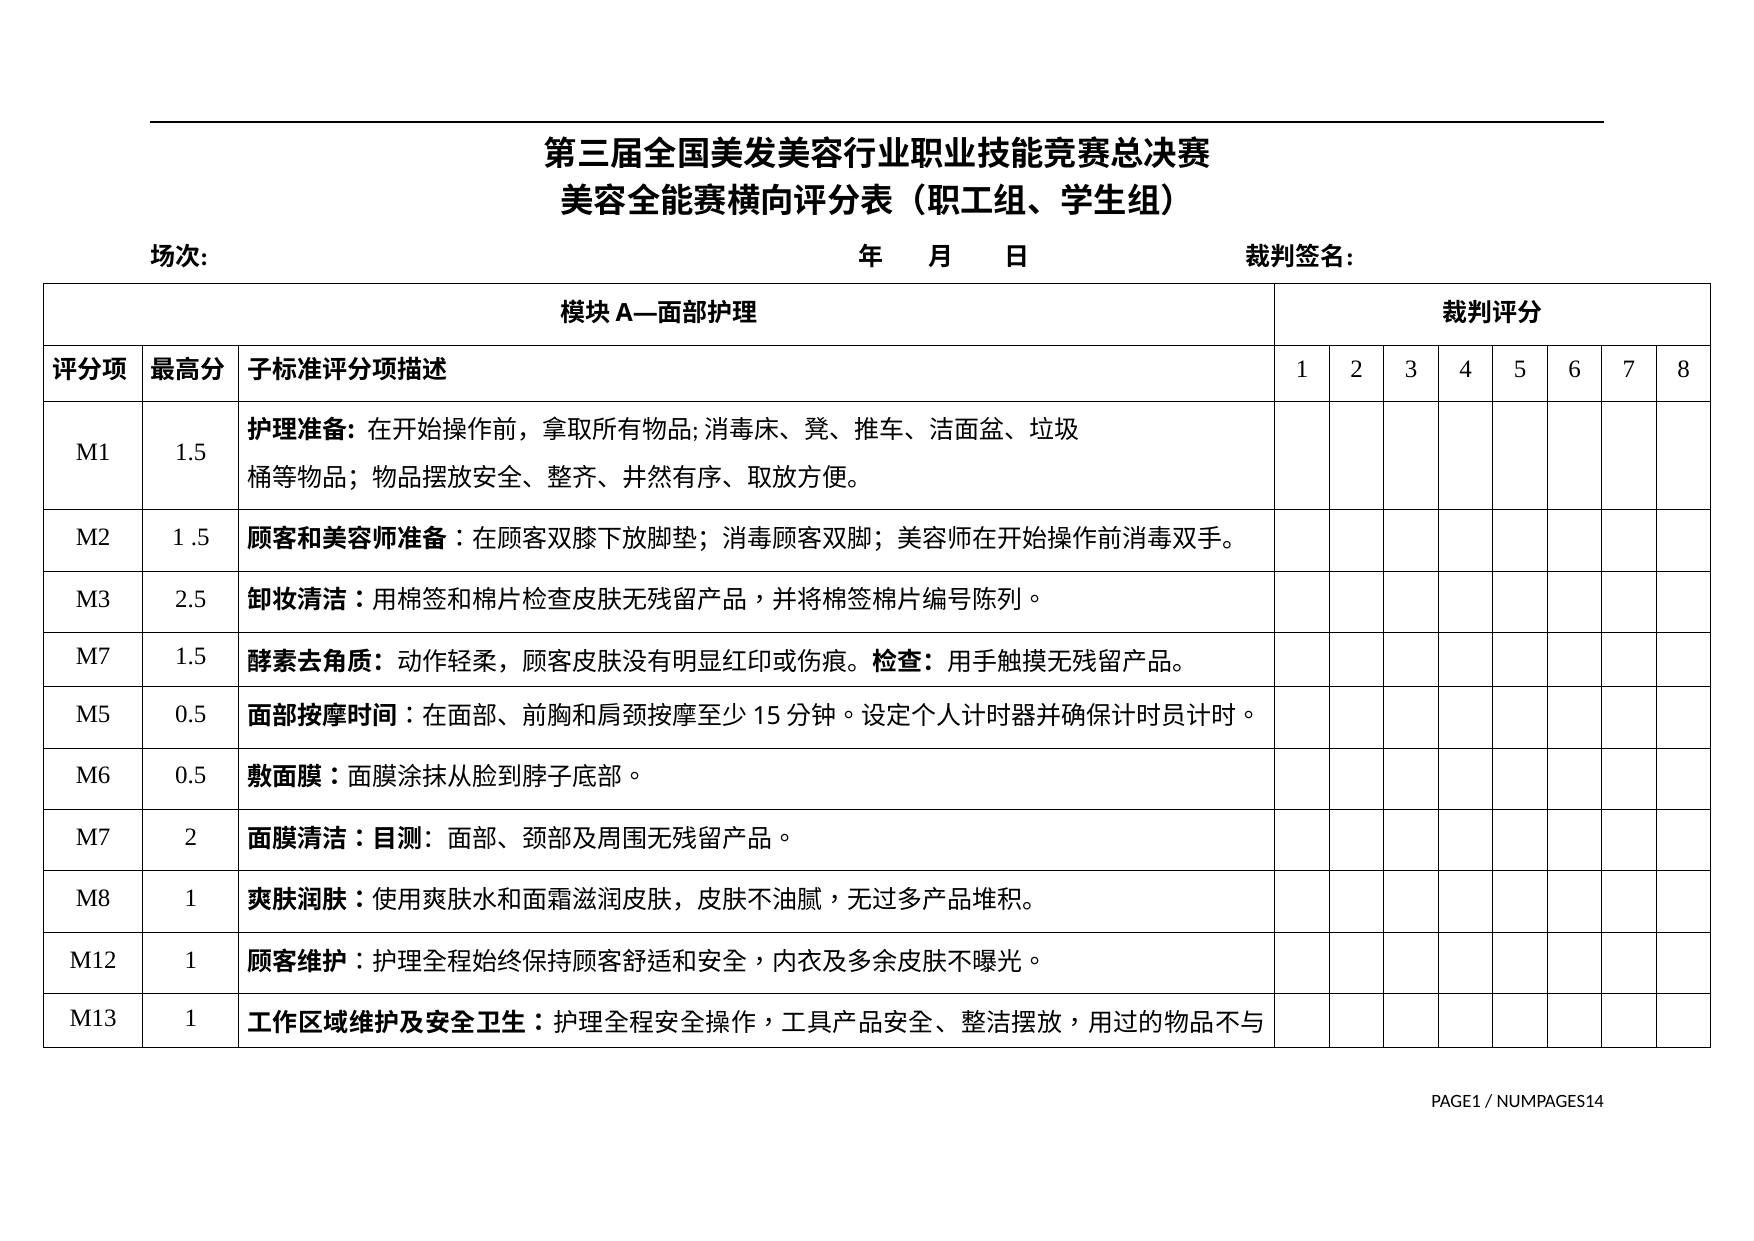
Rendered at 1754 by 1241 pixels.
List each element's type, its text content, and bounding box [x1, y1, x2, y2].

table_cell 3 [1384, 346, 1438, 401]
table_cell [1657, 402, 1710, 509]
table_cell [1602, 510, 1656, 571]
table_cell [1275, 572, 1329, 632]
table_cell [1330, 510, 1383, 571]
table_cell [1275, 994, 1329, 1047]
table_cell [1602, 994, 1656, 1047]
table_cell [1548, 510, 1601, 571]
table_cell 顾客和美容师准备：在顾客双膝下放脚垫；消毒顾客双脚；美容师在开始操作前消毒双手。 [239, 510, 1274, 571]
table_cell [1493, 994, 1547, 1047]
table_cell 护理准备: 在开始操作前，拿取所有物品; 消毒床、凳、推车、洁面盆、垃圾 桶等物品；物品摆放安全、整齐、井然有序、取放方便。 [239, 402, 1274, 509]
table_cell [1657, 510, 1710, 571]
table_cell 0.5 [143, 749, 238, 809]
table_cell 爽肤润肤：使用爽肤水和面霜滋润皮肤，皮肤不油腻，无过多产品堆积。 [239, 871, 1274, 932]
table_cell [1548, 749, 1601, 809]
table_cell 2 [143, 810, 238, 870]
table_cell [1657, 933, 1710, 993]
table_cell [1602, 572, 1656, 632]
table_cell [1493, 687, 1547, 747]
table_cell [1602, 871, 1656, 932]
table_cell 7 [1602, 346, 1656, 401]
table_cell [1602, 687, 1656, 747]
table_cell 0.5 [143, 687, 238, 747]
table_cell [1275, 510, 1329, 571]
table_cell [1275, 810, 1329, 870]
table_cell [1275, 933, 1329, 993]
table_cell [1657, 749, 1710, 809]
table_cell [1330, 633, 1383, 686]
table_cell [1548, 871, 1601, 932]
table_cell [1657, 633, 1710, 686]
table_cell [1439, 572, 1492, 632]
table_cell 面部按摩时间：在面部、前胸和肩颈按摩至少15分钟。设定个人计时器并确保计时员计时。 [239, 687, 1274, 747]
table_cell [1657, 572, 1710, 632]
table_cell [1330, 994, 1383, 1047]
table_cell 2.5 [143, 572, 238, 632]
table_cell 顾客维护：护理全程始终保持顾客舒适和安全，内衣及多余皮肤不曝光。 [239, 933, 1274, 993]
table_cell [1657, 687, 1710, 747]
table_cell [1439, 933, 1492, 993]
table_cell 5 [1493, 346, 1547, 401]
table_cell [1330, 871, 1383, 932]
table_cell [1602, 633, 1656, 686]
text 场次: 年 月 日 裁判签名: [150, 236, 1604, 272]
table_cell [1439, 871, 1492, 932]
table_cell [1384, 402, 1438, 509]
table_cell [1330, 402, 1383, 509]
table_cell 1.5 [143, 633, 238, 686]
table_cell 1 [143, 933, 238, 993]
table_cell [1548, 633, 1601, 686]
table_cell [1657, 994, 1710, 1047]
table_cell [1330, 749, 1383, 809]
table_cell [1602, 933, 1656, 993]
table_cell [1384, 871, 1438, 932]
table_cell M5 [44, 687, 142, 747]
table_cell [1439, 633, 1492, 686]
table_cell [1384, 572, 1438, 632]
table_cell 1 .5 [143, 510, 238, 571]
table_cell [1384, 933, 1438, 993]
table_cell 1 [143, 871, 238, 932]
table_cell 1.5 [143, 402, 238, 509]
table_cell [1493, 510, 1547, 571]
table_cell [1657, 810, 1710, 870]
table_cell 敷面膜：面膜涂抹从脸到脖子底部。 [239, 749, 1274, 809]
table_cell M12 [44, 933, 142, 993]
table_cell 面膜清洁：目测：面部、颈部及周围无残留产品。 [239, 810, 1274, 870]
table_cell [1493, 633, 1547, 686]
table_cell [1275, 749, 1329, 809]
table_cell [1493, 871, 1547, 932]
table_cell [1384, 687, 1438, 747]
table_cell 1 [143, 994, 238, 1047]
table_cell [1493, 933, 1547, 993]
table_cell [1657, 871, 1710, 932]
table_cell [1548, 810, 1601, 870]
text 美容全能赛横向评分表（职工组、学生组） [150, 174, 1604, 222]
table_cell 1 [1275, 346, 1329, 401]
table_cell [1602, 402, 1656, 509]
table_cell [1384, 510, 1438, 571]
table_cell M13 [44, 994, 142, 1047]
table_cell [1602, 749, 1656, 809]
table_header 裁判评分 [1275, 284, 1710, 345]
table_cell [1330, 933, 1383, 993]
table_cell 子标准评分项描述 [239, 346, 1274, 401]
table_cell [1439, 687, 1492, 747]
table_cell M2 [44, 510, 142, 571]
table_cell M7 [44, 633, 142, 686]
table_cell 评分项 [44, 346, 142, 401]
table_cell [1330, 810, 1383, 870]
table_cell 卸妆清洁：用棉签和棉片检查皮肤无残留产品，并将棉签棉片编号陈列。 [239, 572, 1274, 632]
table_cell [1493, 402, 1547, 509]
table_cell [1275, 633, 1329, 686]
table_cell [1439, 402, 1492, 509]
table_cell [1493, 749, 1547, 809]
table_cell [239, 994, 1274, 1047]
table_cell M8 [44, 871, 142, 932]
table_cell [1439, 994, 1492, 1047]
table_cell [1275, 402, 1329, 509]
table_cell [1548, 402, 1601, 509]
table_cell [1384, 749, 1438, 809]
table_header 模块A—面部护理 [44, 284, 1274, 345]
text 第三届全国美发美容行业职业技能竞赛总决赛 [150, 133, 1604, 174]
table_cell M6 [44, 749, 142, 809]
table_cell [1384, 994, 1438, 1047]
table_cell [1275, 871, 1329, 932]
table_cell [1439, 810, 1492, 870]
table_cell [1275, 687, 1329, 747]
table_cell [1384, 633, 1438, 686]
table_cell [1384, 810, 1438, 870]
table_cell [1493, 572, 1547, 632]
table_cell [1493, 810, 1547, 870]
table_cell 2 [1330, 346, 1383, 401]
table_cell [1548, 933, 1601, 993]
table_cell [1548, 994, 1601, 1047]
table_cell 6 [1548, 346, 1601, 401]
table_cell [1548, 687, 1601, 747]
table_cell 8 [1657, 346, 1710, 401]
table_cell M3 [44, 572, 142, 632]
table_cell [1602, 810, 1656, 870]
table_cell [1548, 572, 1601, 632]
table_cell 4 [1439, 346, 1492, 401]
table_cell M1 [44, 402, 142, 509]
table_cell [1330, 572, 1383, 632]
table_cell 最高分 [143, 346, 238, 401]
table_cell [1330, 687, 1383, 747]
table_cell [1439, 749, 1492, 809]
table_cell M7 [44, 810, 142, 870]
table_cell [1439, 510, 1492, 571]
table_cell 酵素去角质：动作轻柔，顾客皮肤没有明显红印或伤痕。检查：用手触摸无残留产品。 [239, 633, 1274, 686]
